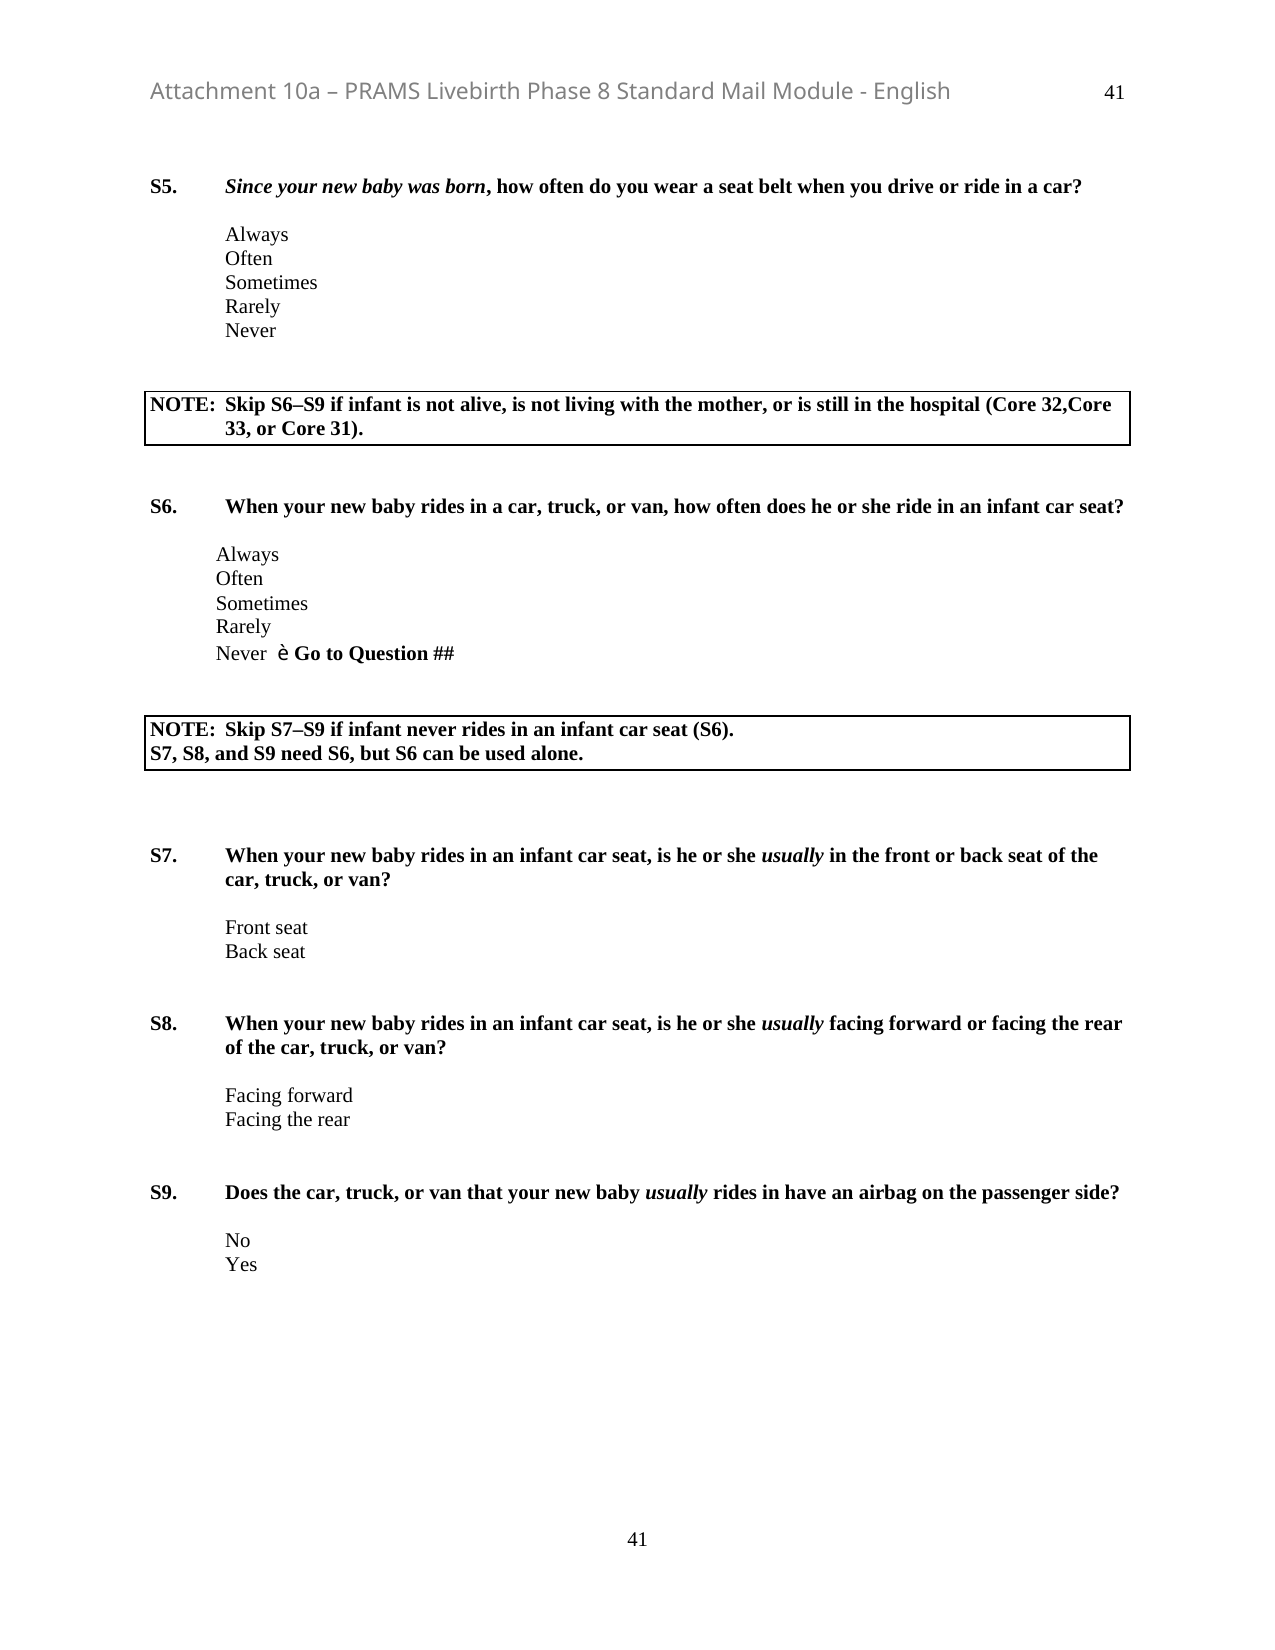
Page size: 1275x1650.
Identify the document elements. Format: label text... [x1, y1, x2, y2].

text Sometimes [225, 270, 1125, 294]
text Facing the rear [225, 1107, 1125, 1131]
text No [225, 1228, 1125, 1252]
text Often [216, 566, 1125, 590]
text S5. Since your new baby was born, how often do you wear a seat belt when you drive or ride in a car? [150, 174, 1125, 198]
text S6. When your new baby rides in a car, truck, or van, how often does he or she ride in an infant car seat? [150, 494, 1125, 518]
text Rarely [225, 294, 1125, 318]
text Never è Go to Question ## [216, 638, 1125, 667]
text Always [216, 542, 1125, 566]
text S7, S8, and S9 need S6, but S6 can be used alone. [146, 739, 1129, 769]
text NOTE: Skip S7–S9 if infant never rides in an infant car seat (S6). [146, 717, 1129, 739]
text Facing forward [225, 1083, 1125, 1107]
text S8. When your new baby rides in an infant car seat, is he or she usually facing forward or facing the rear of the car, truck, or van? [150, 1011, 1125, 1059]
text Yes [225, 1252, 1125, 1276]
text Always [225, 222, 1125, 246]
text Never [225, 318, 1125, 342]
text Back seat [225, 939, 1125, 963]
text Sometimes [216, 590, 1125, 614]
text S9. Does the car, truck, or van that your new baby usually rides in have an airbag on the passenger side? [150, 1179, 1125, 1204]
text S7. When your new baby rides in an infant car seat, is he or she usually in the front or back seat of the car, truck, or van? [150, 843, 1125, 891]
text Rarely [216, 614, 1125, 638]
text NOTE: Skip S6–S9 if infant is not alive, is not living with the mother, or is still in the hospital (Core 32,Core 33, or Core 31). [146, 392, 1129, 444]
text Front seat [225, 915, 1125, 939]
text Often [225, 246, 1125, 270]
